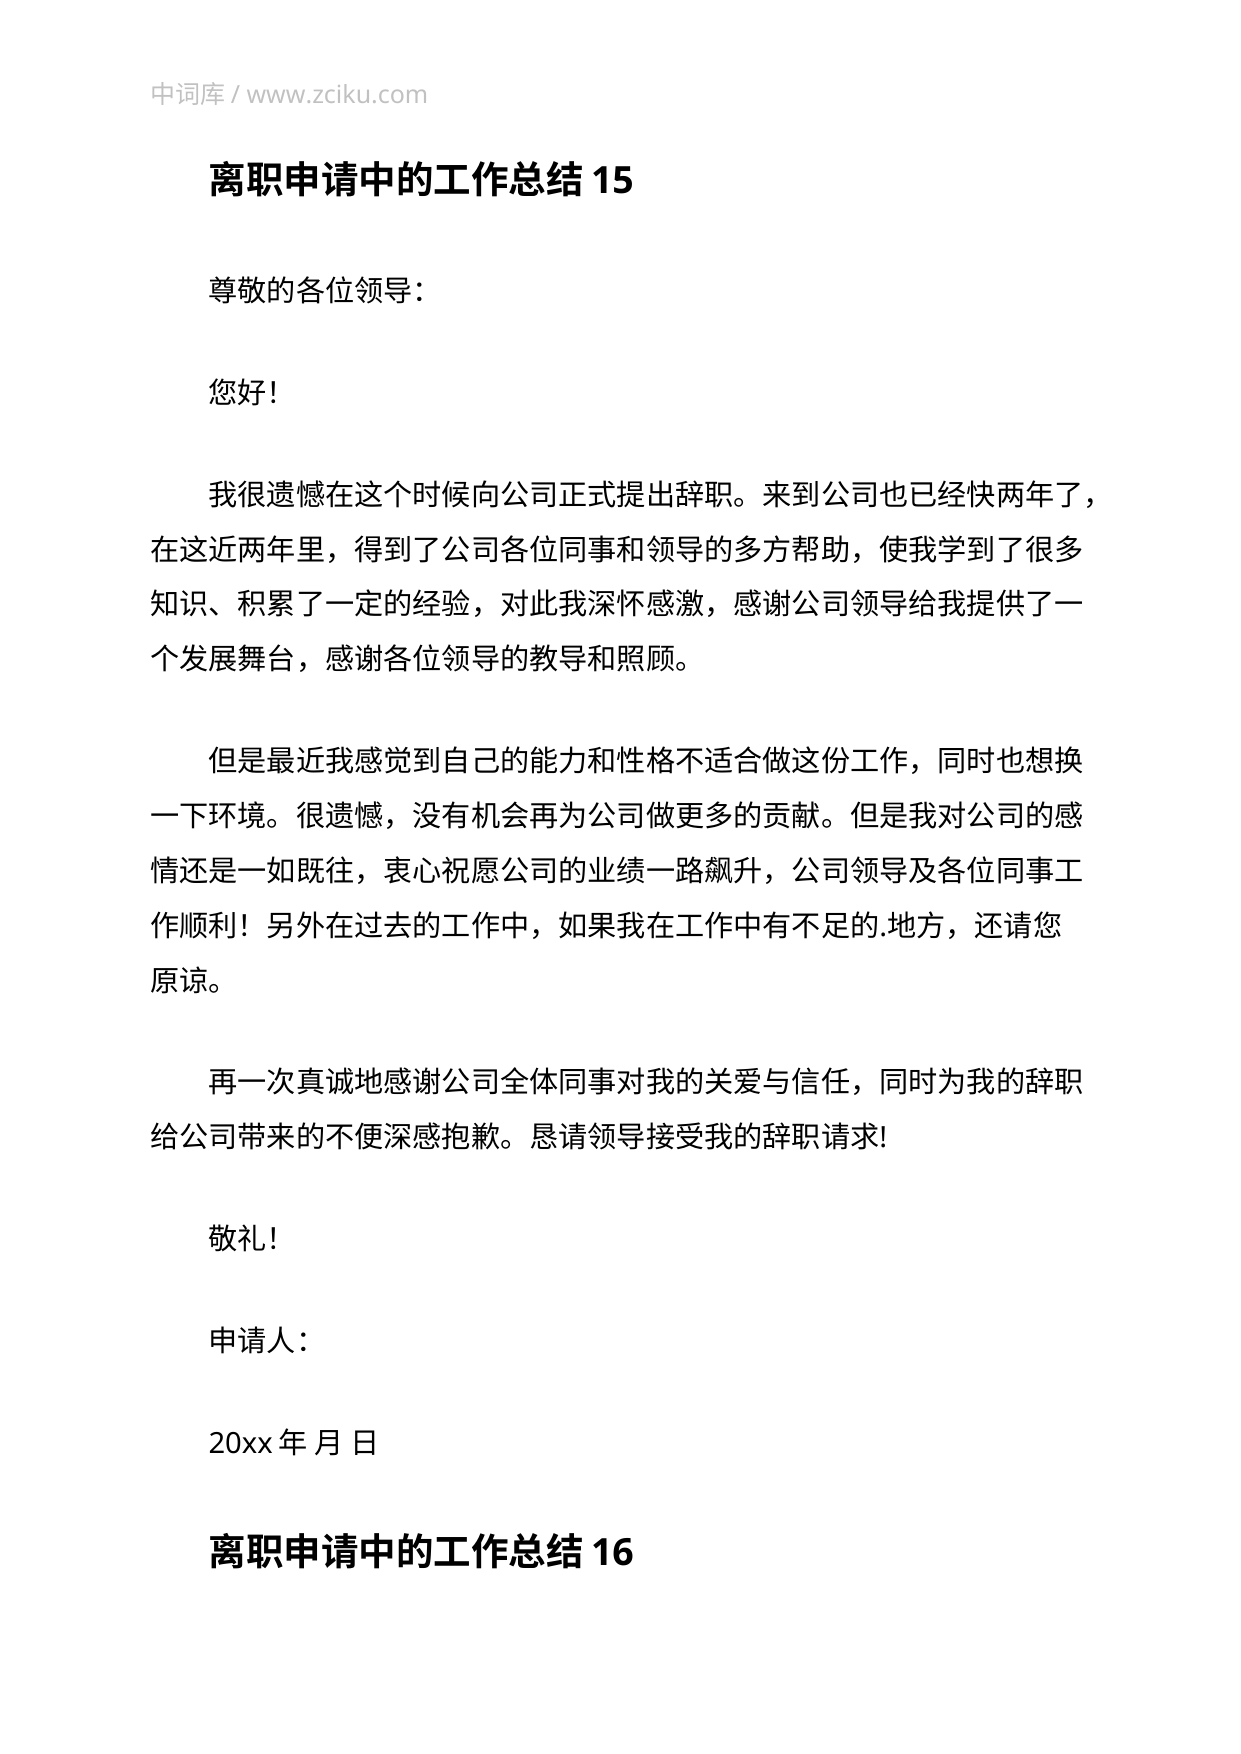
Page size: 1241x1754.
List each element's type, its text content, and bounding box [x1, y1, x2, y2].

text 我很遗憾在这个时候向公司正式提出辞职。来到公司也已经快两年了，在这近两年里，得到了公司各位同事和领导的多方帮助，使我学到了很多知识、积累了一定的经验，对此我深怀感激，感谢公司领导给我提供了一个发展舞台，感谢各位领导的教导和照顾。 [150, 471, 1090, 678]
text 再一次真诚地感谢公司全体同事对我的关爱与信任，同时为我的辞职给公司带来的不便深感抱歉。恳请领导接受我的辞职请求! [150, 1059, 1090, 1156]
text 20xx年 月 日 [150, 1419, 1090, 1462]
text 但是最近我感觉到自己的能力和性格不适合做这份工作，同时也想换一下环境。很遗憾，没有机会再为公司做更多的贡献。但是我对公司的感情还是一如既往，衷心祝愿公司的业绩一路飙升，公司领导及各位同事工作顺利！另外在过去的工作中，如果我在工作中有不足的.地方，还请您原谅。 [150, 738, 1090, 999]
text 离职申请中的工作总结15 [150, 150, 1090, 204]
text 尊敬的各位领导： [150, 268, 1090, 310]
text 敬礼！ [150, 1216, 1090, 1258]
text 离职申请中的工作总结16 [150, 1521, 1090, 1576]
text 您好！ [150, 369, 1090, 412]
text 申请人： [150, 1318, 1090, 1360]
